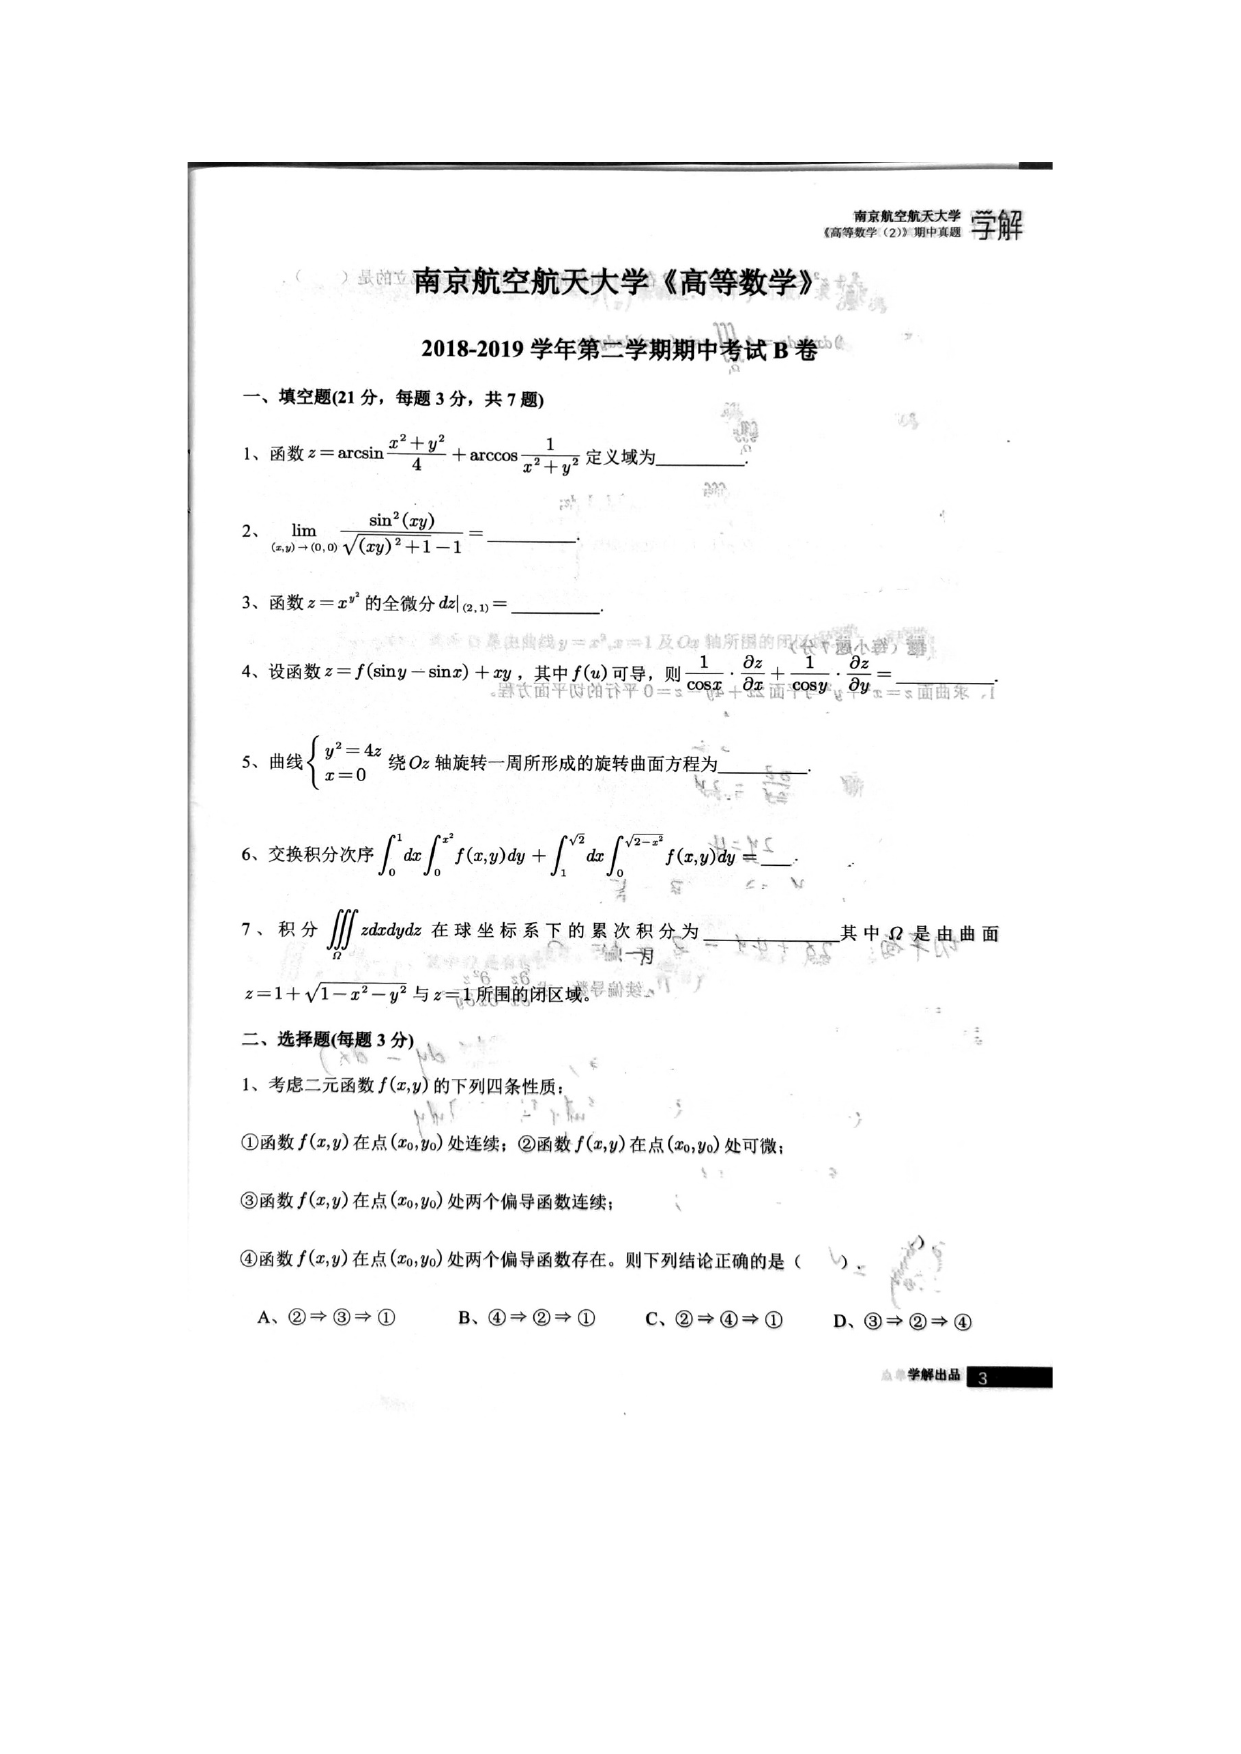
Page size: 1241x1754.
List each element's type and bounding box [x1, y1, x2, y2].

picture [187, 162, 1053, 1420]
